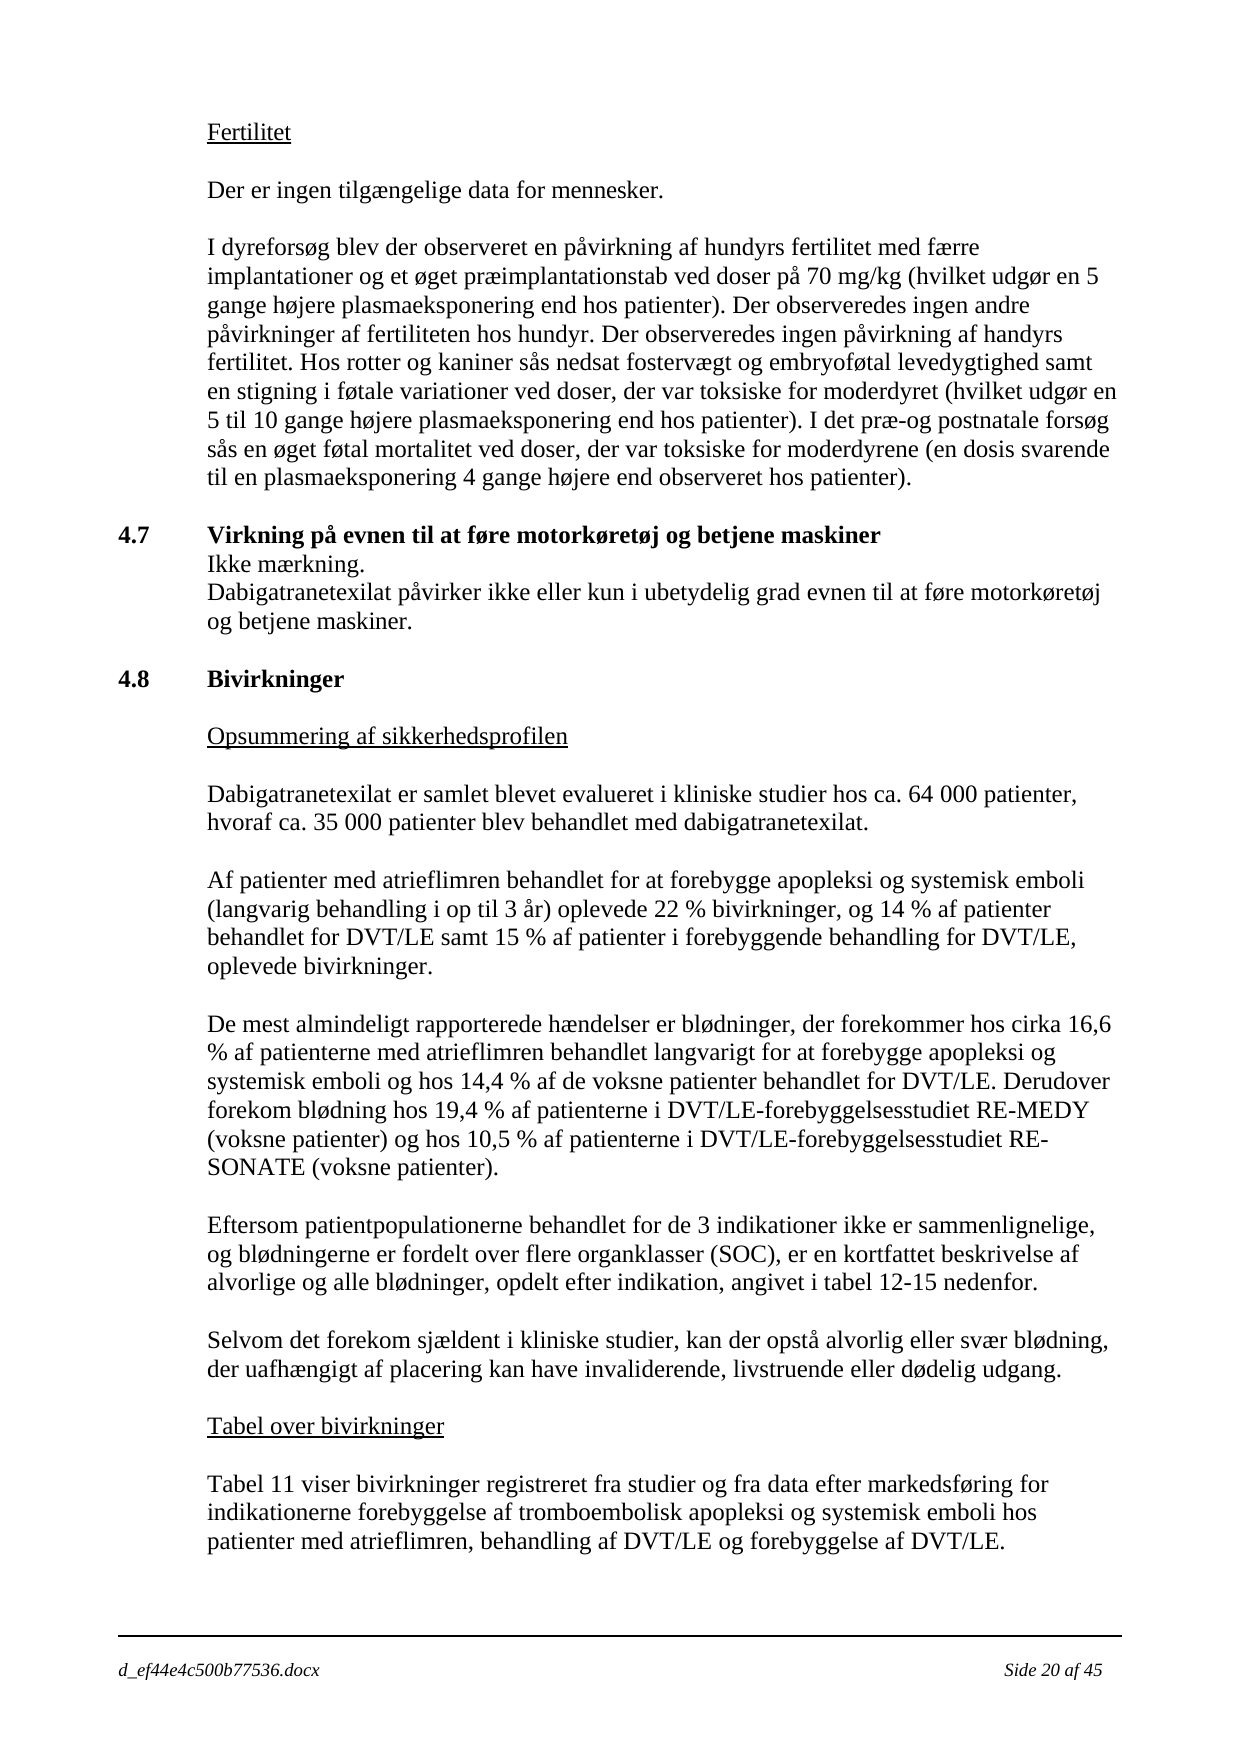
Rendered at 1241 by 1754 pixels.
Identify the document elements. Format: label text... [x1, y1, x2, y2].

text Af patienter med atrieflimren behandlet for at forebygge apopleksi og systemisk emboli (langvarig behandling i op til 3 år) oplevede 22 % bivirkninger, og 14 % af patienter behandlet for DVT/LE samt 15 % af patienter i forebyggende behandling for DVT/LE, oplevede bivirkninger. [207, 865, 1122, 980]
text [207, 1469, 1122, 1555]
text 4.8 Bivirkninger [118, 664, 1122, 692]
text Selvom det forekom sjældent i kliniske studier, kan der opstå alvorlig eller svær blødning, der uafhængigt af placering kan have invaliderende, livstruende eller dødelig udgang. [207, 1325, 1122, 1382]
text Opsummering af sikkerhedsprofilen [207, 721, 1122, 750]
text De mest almindeligt rapporterede hændelser er blødninger, der forekommer hos cirka 16,6 % af patienterne med atrieflimren behandlet langvarigt for at forebygge apopleksi og systemisk emboli og hos 14,4 % af de voksne patienter behandlet for DVT/LE. Derudover forekom blødning hos 19,4 % af patienterne i DVT/LE-forebyggelsesstudiet RE-MEDY (voksne patienter) og hos 10,5 % af patienterne i DVT/LE-forebyggelsesstudiet RE-SONATE (voksne patienter). [207, 1009, 1122, 1181]
text Eftersom patientpopulationerne behandlet for de 3 indikationer ikke er sammenlignelige, og blødningerne er fordelt over flere organklasser (SOC), er en kortfattet beskrivelse af alvorlige og alle blødninger, opdelt efter indikation, angivet i tabel 12-15 nedenfor. [207, 1210, 1122, 1296]
text Fertilitet [207, 117, 1122, 146]
text 4.7 Virkning på evnen til at føre motorkøretøj og betjene maskiner [118, 520, 1122, 549]
text Dabigatranetexilat er samlet blevet evalueret i kliniske studier hos ca. 64 000 patienter, hvoraf ca. 35 000 patienter blev behandlet med dabigatranetexilat. [207, 779, 1122, 836]
text I dyreforsøg blev der observeret en påvirkning af hundyrs fertilitet med færre implantationer og et øget præimplantationstab ved doser på 70 mg/kg (hvilket udgør en 5 gange højere plasmaeksponering end hos patienter). Der observeredes ingen andre påvirkninger af fertiliteten hos hundyr. Der observeredes ingen påvirkning af handyrs fertilitet. Hos rotter og kaniner sås nedsat fostervægt og embryoføtal levedygtighed samt en stigning i føtale variationer ved doser, der var toksiske for moderdyret (hvilket udgør en 5 til 10 gange højere plasmaeksponering end hos patienter). I det præ-og postnatale forsøg sås en øget føtal mortalitet ved doser, der var toksiske for moderdyrene (en dosis svarende til en plasmaeksponering 4 gange højere end observeret hos patienter). [207, 232, 1122, 491]
text Dabigatranetexilat påvirker ikke eller kun i ubetydelig grad evnen til at føre motorkøretøj og betjene maskiner. [207, 577, 1122, 635]
text Der er ingen tilgængelige data for mennesker. [207, 175, 1122, 204]
text Ikke mærkning. [207, 549, 1122, 577]
text Tabel over bivirkninger [207, 1411, 1122, 1440]
